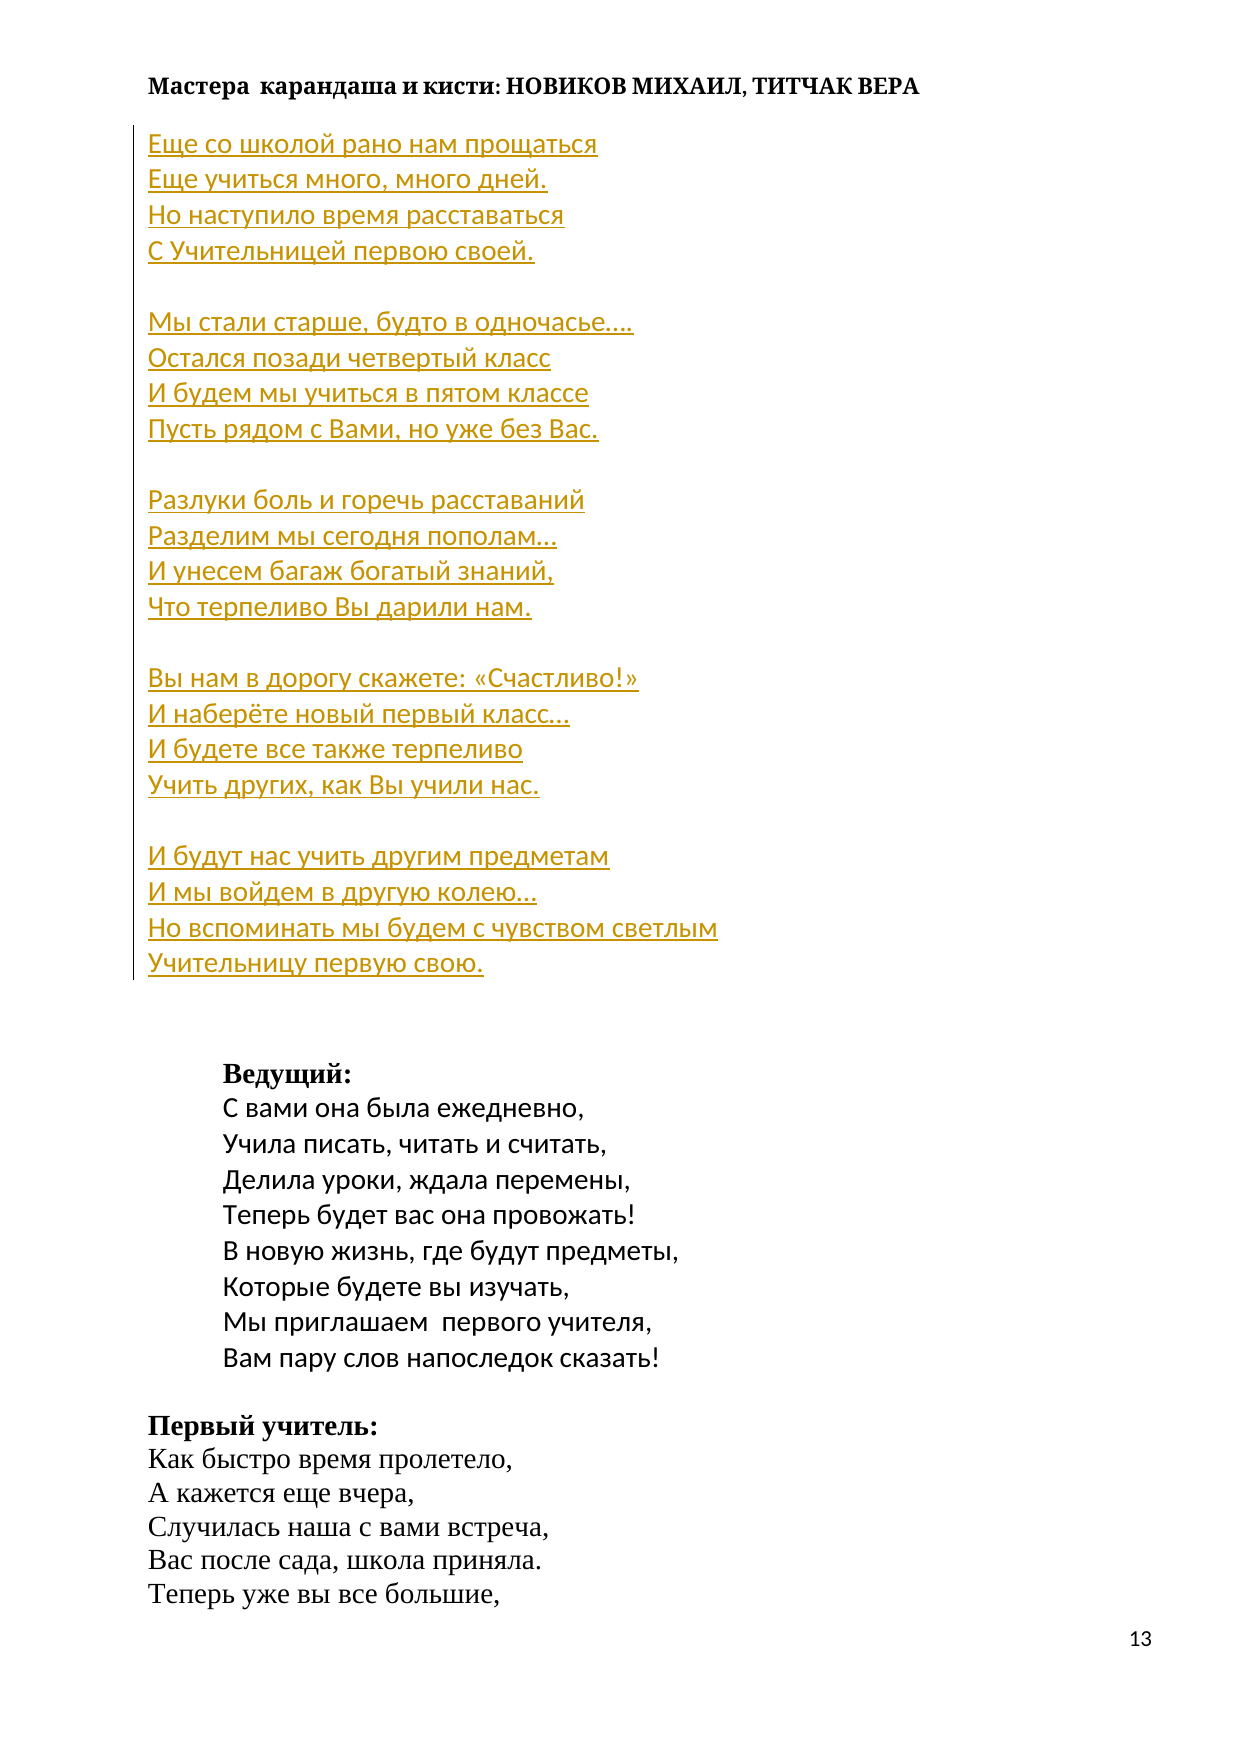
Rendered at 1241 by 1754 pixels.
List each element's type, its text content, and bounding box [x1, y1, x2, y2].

text Мастера карандаша и кисти: НОВИКОВ МИХАИЛ, ТИТЧАК ВЕРА [148, 74, 1152, 100]
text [148, 1442, 1152, 1609]
text Ведущий: С вами она была ежедневно, Учила писать, читать и считать, Делила уроки, ждала перемены, Теперь будет вас она провожать! В новую жизнь, где будут предметы, Которые будете вы изучать, Мы приглашаем первого учителя, Вам пару слов напоследок сказать! [223, 1056, 1152, 1374]
text Первый учитель: [148, 1408, 1152, 1442]
